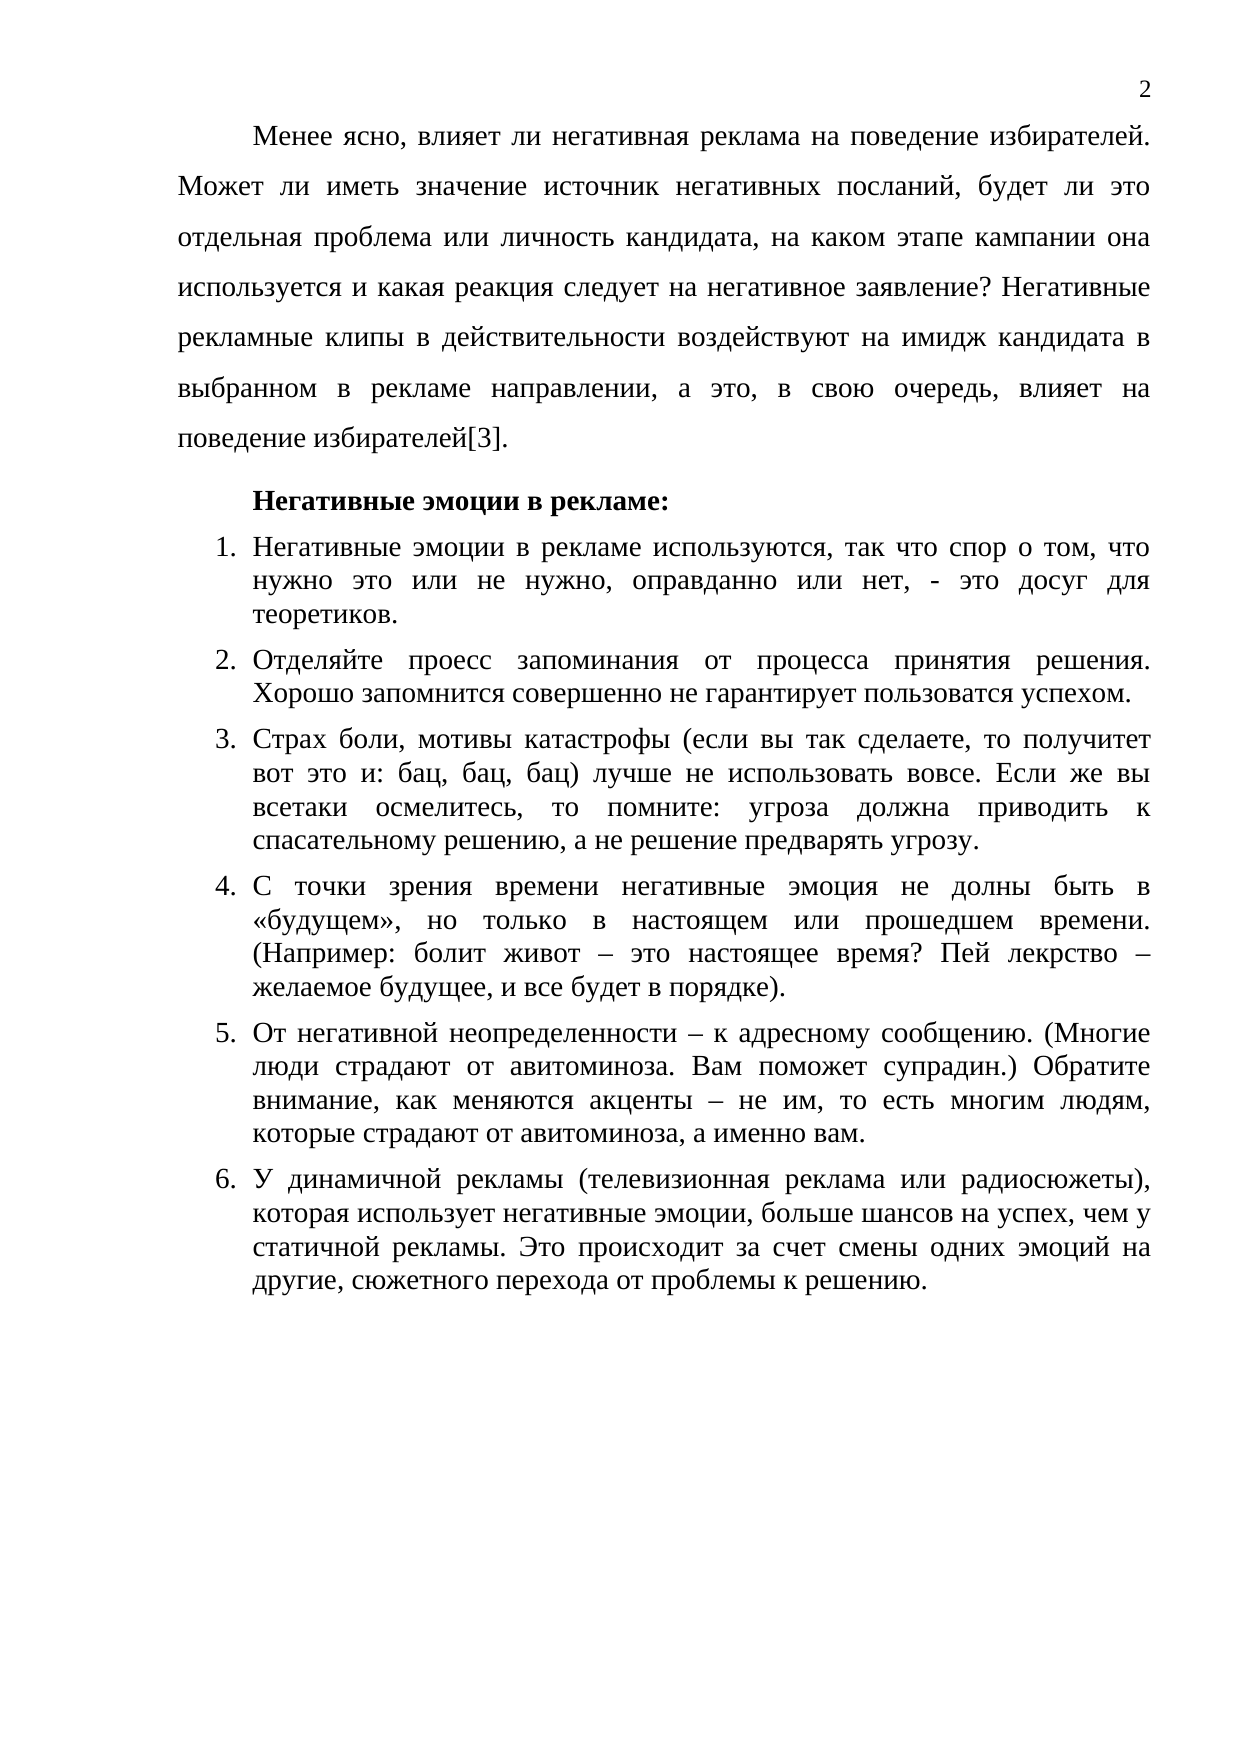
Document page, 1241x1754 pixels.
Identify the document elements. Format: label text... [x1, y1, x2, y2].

text Менее ясно, влияет ли негативная реклама на поведение избирателей. Может ли иметь значение источник негативных посланий, будет ли это отдельная проблема или личность кандидата, на каком этапе кампании она используется и какая реакция следует на негативное заявление? Негативные рекламные клипы в действительности воздействуют на имидж кандидата в выбранном в рекламе направлении, а это, в свою очередь, влияет на поведение избирателей[3]. [177, 118, 1152, 453]
list Страх боли, мотивы катастрофы (если вы так сделаете, то получитет вот это и: бац, бац, бац) лучше не использовать вовсе. Если же вы всетаки осмелитесь, то помните: угроза должна приводить к спасательному решению, а не решение предварять угрозу. [215, 722, 1152, 856]
list От негативной неопределенности – к адресному сообщению. (Многие люди страдают от авитоминоза. Вам поможет супрадин.) Обратите внимание, как меняются акценты – не им, то есть многим людям, которые страдают от авитоминоза, а именно вам. [215, 1015, 1152, 1149]
list Отделяйте проесс запоминания от процесса принятия решения. Хорошо запомнится совершенно не гарантирует пользоватся успехом. [215, 642, 1152, 709]
list С точки зрения времени негативные эмоция не долны быть в «будущем», но только в настоящем или прошедшем времени. (Например: болит живот – это настоящее время? Пей лекрство – желаемое будущее, и все будет в порядке). [215, 868, 1152, 1002]
list Негативные эмоции в рекламе используются, так что спор о том, что нужно это или не нужно, оправданно или нет, - это досуг для теоретиков. [215, 529, 1152, 629]
text Негативные эмоции в рекламе: [252, 483, 1152, 516]
list У динамичной рекламы (телевизионная реклама или радиосюжеты), которая использует негативные эмоции, больше шансов на успех, чем у статичной рекламы. Это происходит за счет смены одних эмоций на другие, сюжетного перехода от проблемы к решению. [215, 1162, 1152, 1296]
